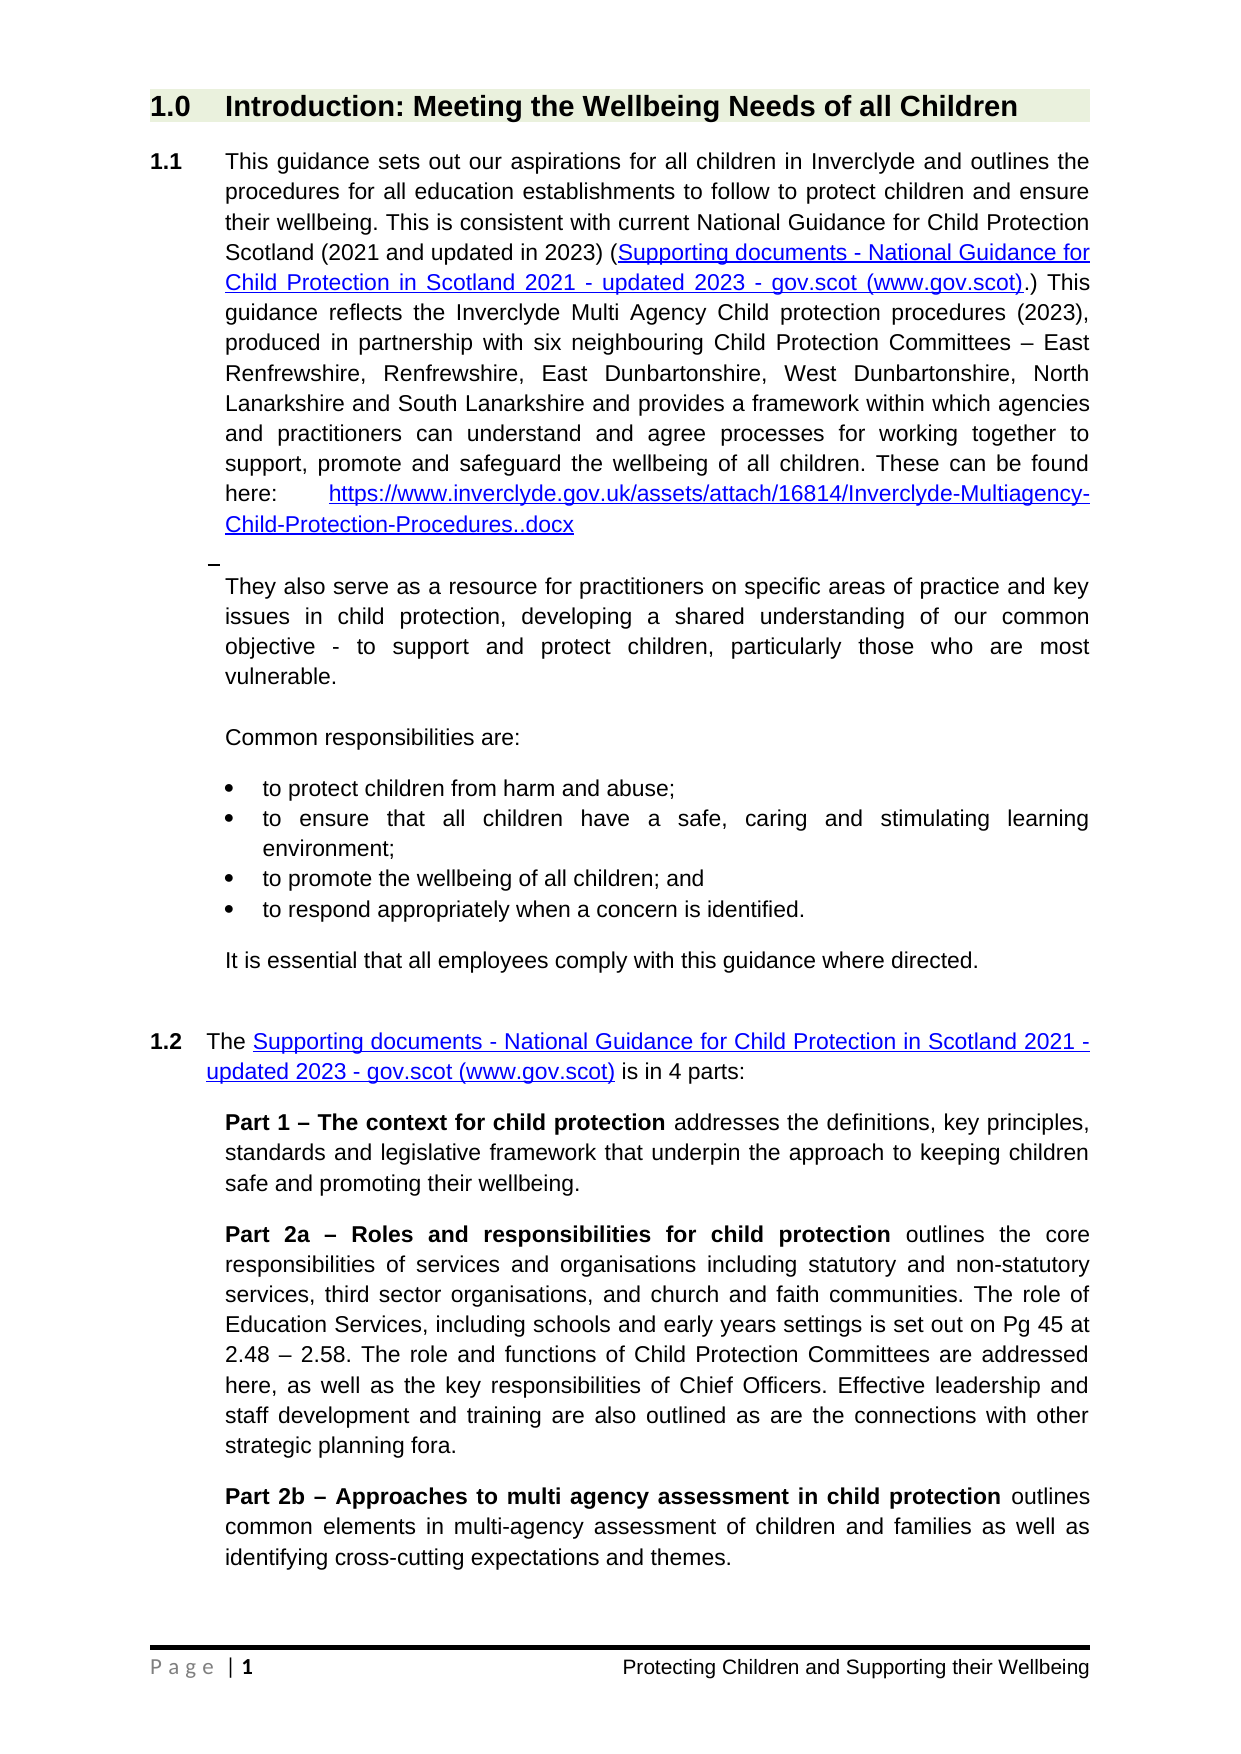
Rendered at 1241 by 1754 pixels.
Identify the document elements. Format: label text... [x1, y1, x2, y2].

list to ensure that all children have a safe, caring and stimulating learning environment; [225, 805, 1090, 861]
subtitle 1.0 Introduction: Meeting the Wellbeing Needs of all Children [150, 89, 1090, 122]
text 1.2 The Supporting documents - National Guidance for Child Protection in Scotland 2021 - updated 2023 - gov.scot (www.gov.scot) is in 4 parts: [150, 1028, 1090, 1084]
text It is essential that all employees comply with this guidance where directed. [206, 947, 1090, 973]
text They also serve as a resource for practitioners on specific areas of practice and key issues in child protection, developing a shared understanding of our common objective - to support and protect children, particularly those who are most vulnerable. [225, 573, 1090, 689]
text Part 2a – Roles and responsibilities for child protection outlines the core responsibilities of services and organisations including statutory and non-statutory services, third sector organisations, and church and faith communities. The role of Education Services, including schools and early years settings is set out on Pg 45 at 2.48 – 2.58. The role and functions of Child Protection Committees are addressed here, as well as the key responsibilities of Chief Officers. Effective leadership and staff development and training are also outlined as are the connections with other strategic planning fora. [225, 1221, 1090, 1458]
list to protect children from harm and abuse; [225, 775, 1090, 801]
text Common responsibilities are: [150, 724, 1090, 750]
list to respond appropriately when a concern is identified. [225, 896, 1090, 922]
text 1.1 This guidance sets out our aspirations for all children in Inverclyde and outlines the procedures for all education establishments to follow to protect children and ensure their wellbeing. This is consistent with current National Guidance for Child Protection Scotland (2021 and updated in 2023) (Supporting documents - National Guidance for Child Protection in Scotland 2021 - updated 2023 - gov.scot (www.gov.scot).) This guidance reflects the Inverclyde Multi Agency Child protection procedures (2023), produced in partnership with six neighbouring Child Protection Committees – East Renfrewshire, Renfrewshire, East Dunbartonshire, West Dunbartonshire, North Lanarkshire and South Lanarkshire and provides a framework within which agencies and practitioners can understand and agree processes for working together to support, promote and safeguard the wellbeing of all children. These can be found here: https://www.inverclyde.gov.uk/assets/attach/16814/Inverclyde-Multiagency-Child-Protection-Procedures..docx [150, 148, 1090, 537]
text Part 1 – The context for child protection addresses the definitions, key principles, standards and legislative framework that underpin the approach to keeping children safe and promoting their wellbeing. [225, 1109, 1090, 1196]
text Part 2b – Approaches to multi agency assessment in child protection outlines common elements in multi-agency assessment of children and families as well as identifying cross-cutting expectations and themes. [225, 1483, 1090, 1570]
list to promote the wellbeing of all children; and [225, 865, 1090, 892]
